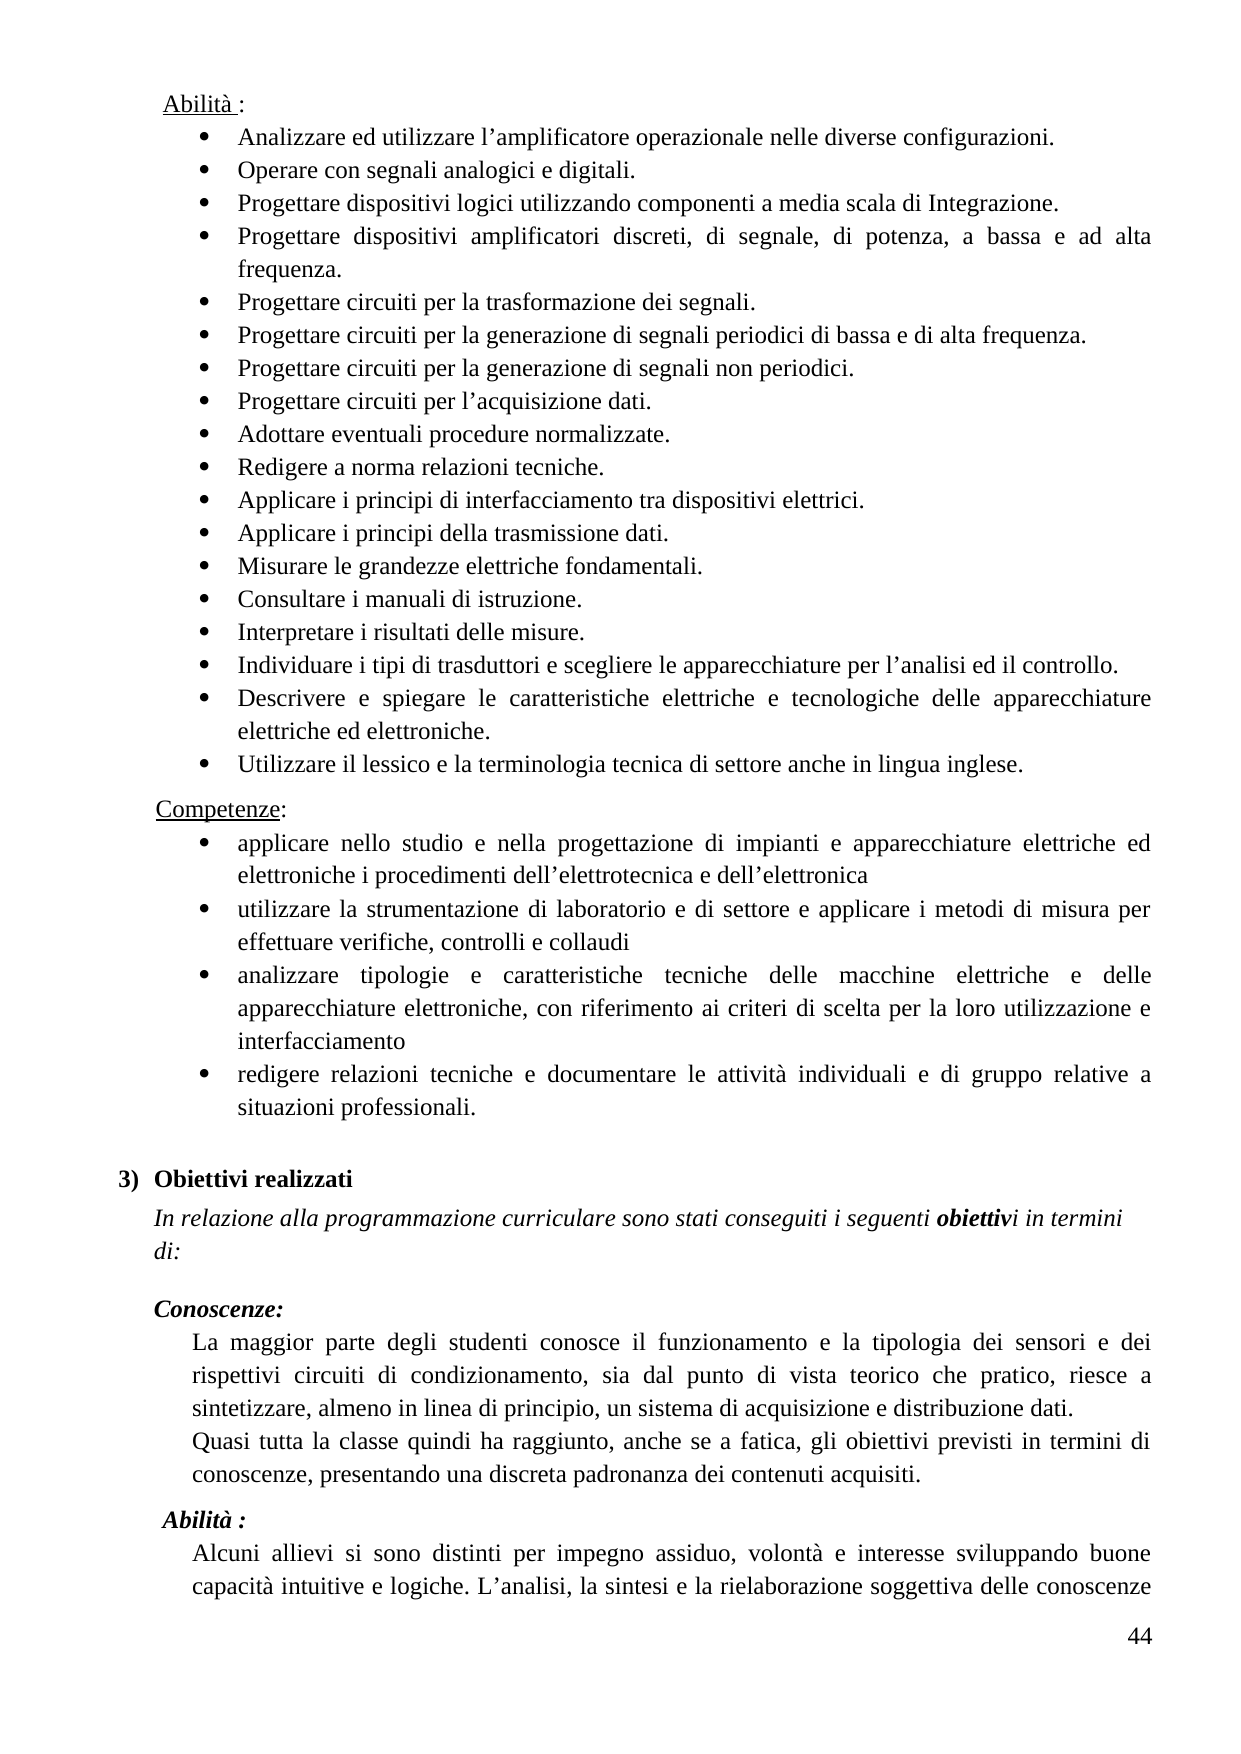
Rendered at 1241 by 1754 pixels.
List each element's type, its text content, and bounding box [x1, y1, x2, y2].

list Interpretare i risultati delle misure. [200, 617, 1152, 646]
list Operare con segnali analogici e digitali. [200, 155, 1152, 183]
list Progettare circuiti per l’acquisizione dati. [200, 386, 1152, 414]
list Individuare i tipi di trasduttori e scegliere le apparecchiature per l’analisi ed il controllo. [200, 650, 1152, 679]
list Adottare eventuali procedure normalizzate. [200, 419, 1152, 448]
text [192, 1538, 1152, 1600]
list Progettare circuiti per la trasformazione dei segnali. [200, 287, 1152, 316]
list Redigere a norma relazioni tecniche. [200, 452, 1152, 481]
list Misurare le grandezze elettriche fondamentali. [200, 551, 1152, 580]
list Progettare circuiti per la generazione di segnali periodici di bassa e di alta frequenza. [200, 320, 1152, 348]
list redigere relazioni tecniche e documentare le attività individuali e di gruppo relative a situazioni professionali. [200, 1059, 1152, 1121]
text Abilità : [162, 89, 1152, 117]
list applicare nello studio e nella progettazione di impianti e apparecchiature elettriche ed elettroniche i procedimenti dell’elettrotecnica e dell’elettronica [200, 828, 1152, 889]
list analizzare tipologie e caratteristiche tecniche delle macchine elettriche e delle apparecchiature elettroniche, con riferimento ai criteri di scelta per la loro utilizzazione e interfacciamento [200, 960, 1152, 1054]
list Obiettivi realizzati [118, 1164, 1152, 1193]
list Progettare dispositivi logici utilizzando componenti a media scala di Integrazione. [200, 188, 1152, 216]
list Applicare i principi di interfacciamento tra dispositivi elettrici. [200, 485, 1152, 514]
list Progettare circuiti per la generazione di segnali non periodici. [200, 353, 1152, 382]
list Utilizzare il lessico e la terminologia tecnica di settore anche in lingua inglese. [200, 749, 1152, 778]
text Conoscenze: [118, 1294, 1152, 1323]
list Analizzare ed utilizzare l’amplificatore operazionale nelle diverse configurazioni. [200, 122, 1152, 150]
text In relazione alla programmazione curriculare sono stati conseguiti i seguenti obiettivi in termini di: [153, 1203, 1152, 1265]
text Quasi tutta la classe quindi ha raggiunto, anche se a fatica, gli obiettivi previsti in termini di conoscenze, presentando una discreta padronanza dei contenuti acquisiti. [192, 1426, 1152, 1488]
list Consultare i manuali di istruzione. [200, 584, 1152, 613]
list Progettare dispositivi amplificatori discreti, di segnale, di potenza, a bassa e ad alta frequenza. [200, 221, 1152, 282]
list utilizzare la strumentazione di laboratorio e di settore e applicare i metodi di misura per effettuare verifiche, controlli e collaudi [200, 894, 1152, 955]
text Competenze: [155, 794, 1152, 823]
text Abilità : [118, 1505, 1152, 1534]
list Applicare i principi della trasmissione dati. [200, 518, 1152, 547]
text La maggior parte degli studenti conosce il funzionamento e la tipologia dei sensori e dei rispettivi circuiti di condizionamento, sia dal punto di vista teorico che pratico, riesce a sintetizzare, almeno in linea di principio, un sistema di acquisizione e distribuzione dati. [192, 1327, 1152, 1422]
list Descrivere e spiegare le caratteristiche elettriche e tecnologiche delle apparecchiature elettriche ed elettroniche. [200, 683, 1152, 745]
